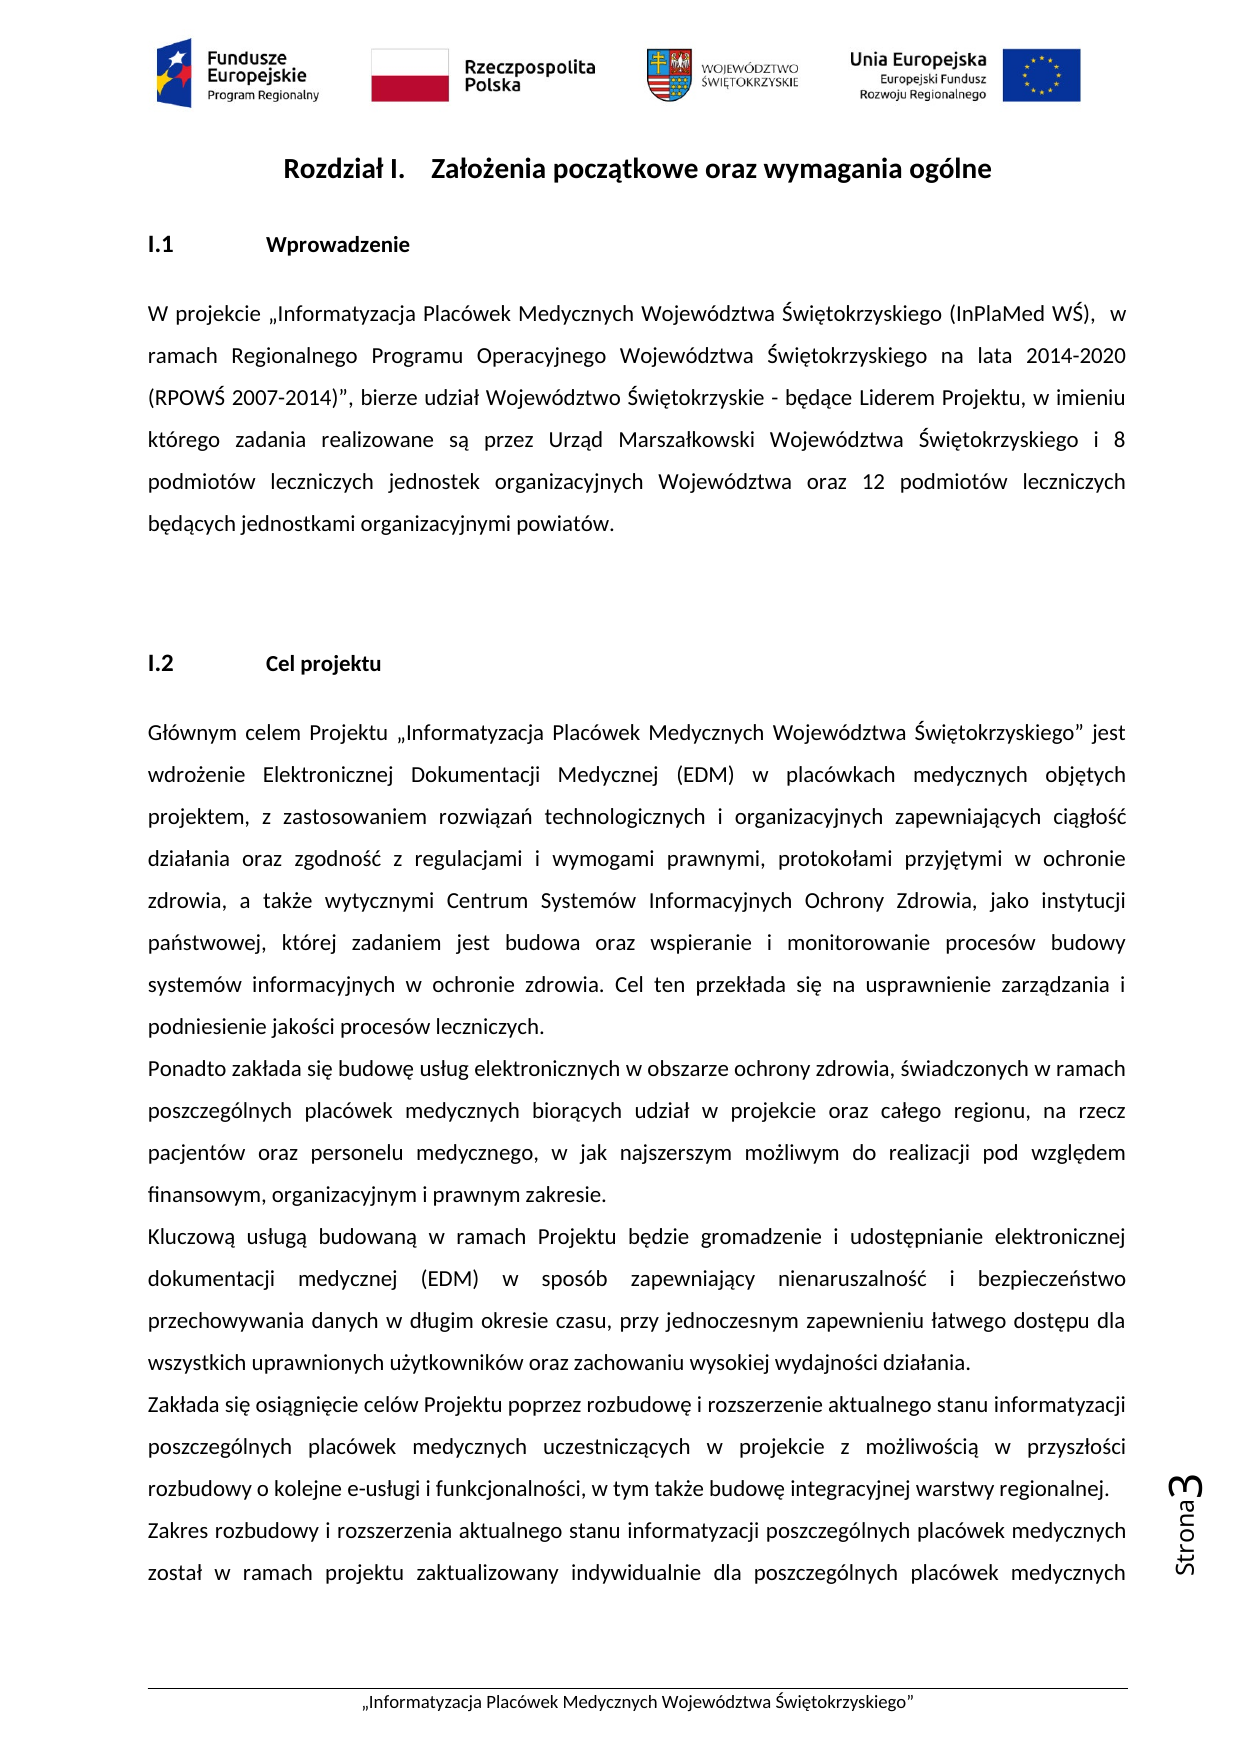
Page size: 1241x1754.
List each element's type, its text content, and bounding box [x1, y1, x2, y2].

subtitle Założenia początkowe oraz wymagania ogólne [148, 150, 1128, 186]
picture [147, 29, 1088, 115]
text Głównym celem Projektu „Informatyzacja Placówek Medycznych Województwa Świętokrzyskiego” jest wdrożenie Elektronicznej Dokumentacji Medycznej (EDM) w placówkach medycznych objętych projektem, z zastosowaniem rozwiązań technologicznych i organizacyjnych zapewniających ciągłość działania oraz zgodność z regulacjami i wymogami prawnymi, protokołami przyjętymi w ochronie zdrowia, a także wytycznymi Centrum Systemów Informacyjnych Ochrony Zdrowia, jako instytucji państwowej, której zadaniem jest budowa oraz wspieranie i monitorowanie procesów budowy systemów informacyjnych w ochronie zdrowia. Cel ten przekłada się na usprawnienie zarządzania i podniesienie jakości procesów leczniczych. [148, 718, 1128, 1040]
text Zakłada się osiągnięcie celów Projektu poprzez rozbudowę i rozszerzenie aktualnego stanu informatyzacji poszczególnych placówek medycznych uczestniczących w projekcie z możliwością w przyszłości rozbudowy o kolejne e-usługi i funkcjonalności, w tym także budowę integracyjnej warstwy regionalnej. [148, 1390, 1128, 1502]
text W projekcie „Informatyzacja Placówek Medycznych Województwa Świętokrzyskiego (InPlaMed WŚ), w ramach Regionalnego Programu Operacyjnego Województwa Świętokrzyskiego na lata 2014-2020 (RPOWŚ 2007-2014)”, bierze udział Województwo Świętokrzyskie - będące Liderem Projektu, w imieniu którego zadania realizowane są przez Urząd Marszałkowski Województwa Świętokrzyskiego i 8 podmiotów leczniczych jednostek organizacyjnych Województwa oraz 12 podmiotów leczniczych będących jednostkami organizacyjnymi powiatów. [148, 299, 1128, 537]
subtitle Cel projektu [148, 647, 1128, 678]
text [148, 1516, 1128, 1586]
subtitle Wprowadzenie [148, 228, 1128, 259]
text Ponadto zakłada się budowę usług elektronicznych w obszarze ochrony zdrowia, świadczonych w ramach poszczególnych placówek medycznych biorących udział w projekcie oraz całego regionu, na rzecz pacjentów oraz personelu medycznego, w jak najszerszym możliwym do realizacji pod względem finansowym, organizacyjnym i prawnym zakresie. [148, 1054, 1128, 1208]
text Kluczową usługą budowaną w ramach Projektu będzie gromadzenie i udostępnianie elektronicznej dokumentacji medycznej (EDM) w sposób zapewniający nienaruszalność i bezpieczeństwo przechowywania danych w długim okresie czasu, przy jednoczesnym zapewnieniu łatwego dostępu dla wszystkich uprawnionych użytkowników oraz zachowaniu wysokiej wydajności działania. [148, 1222, 1128, 1376]
